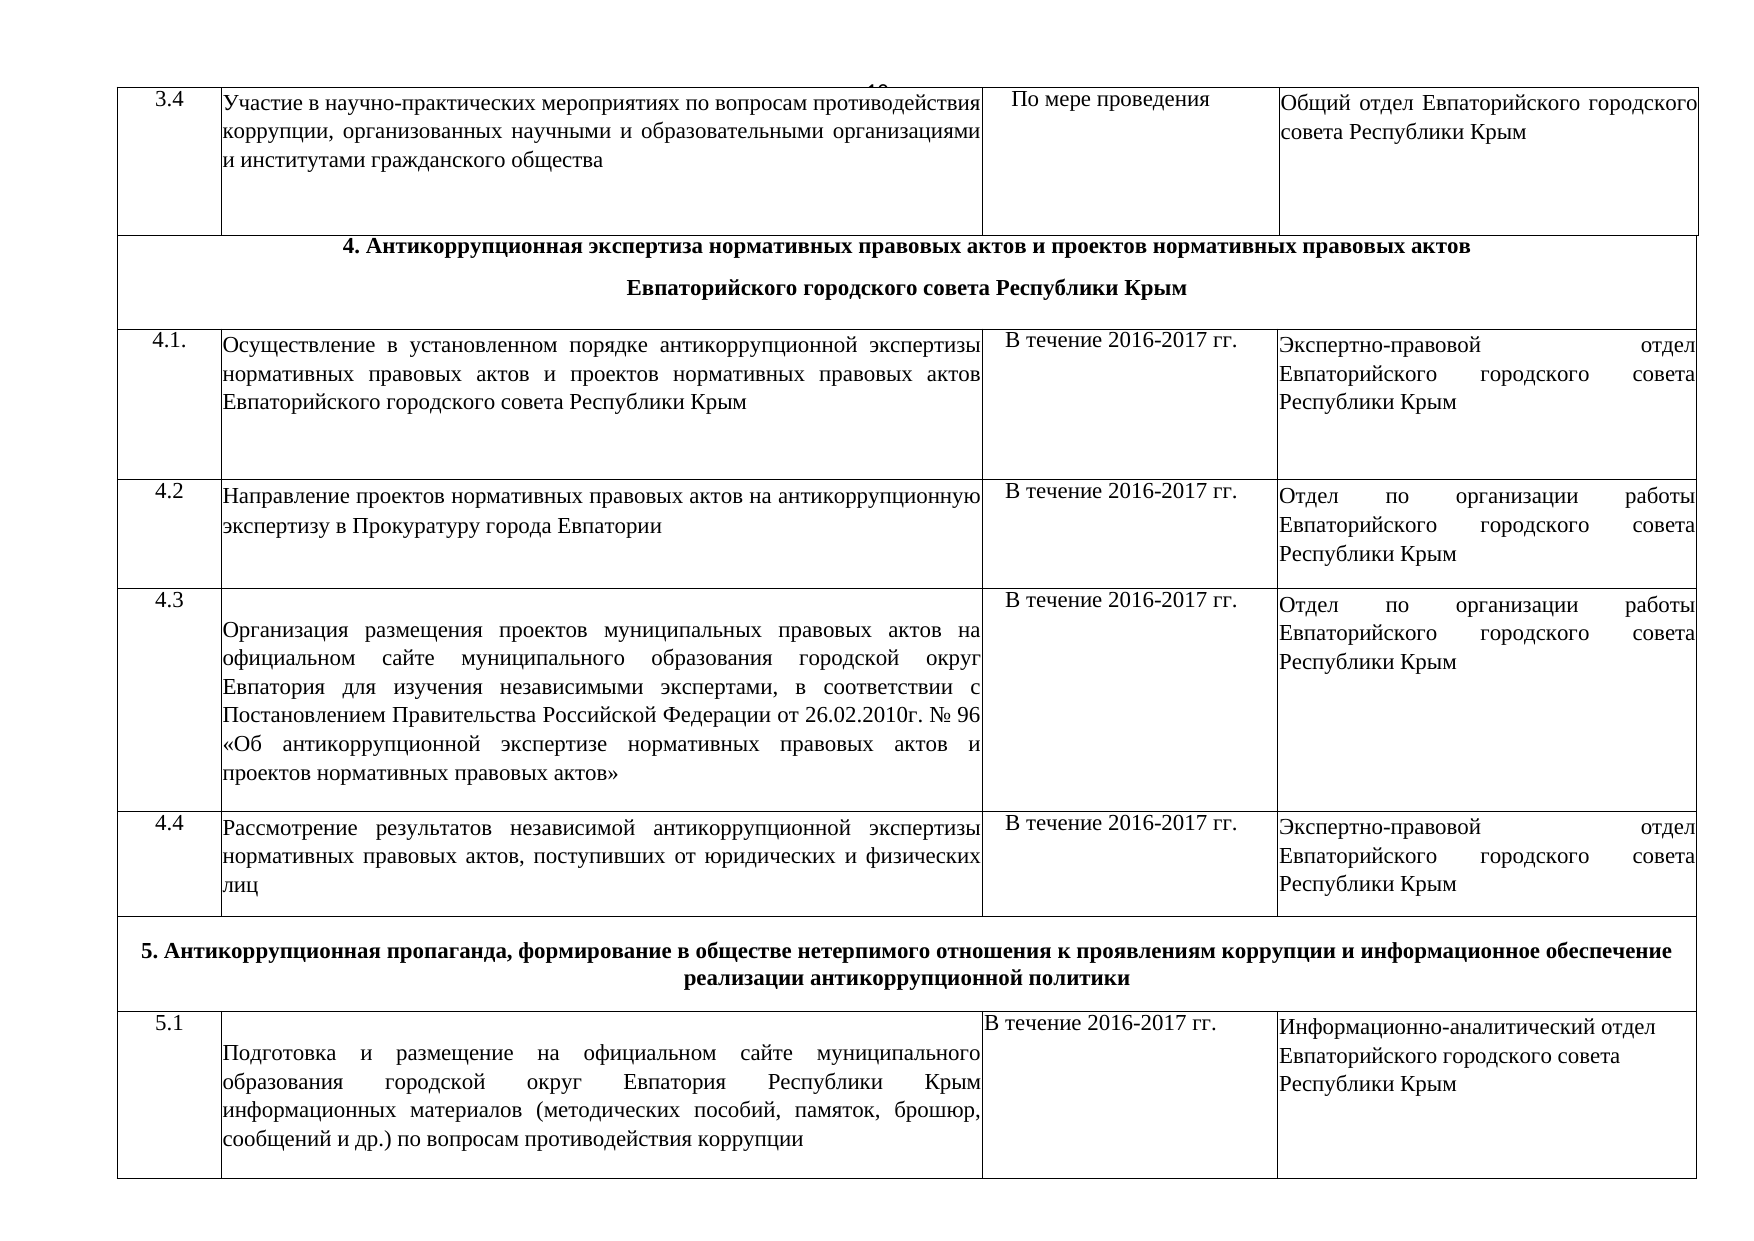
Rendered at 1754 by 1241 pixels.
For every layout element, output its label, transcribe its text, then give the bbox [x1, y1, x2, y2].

table_cell Подготовка и размещение на официальном сайте муниципального образования городской округ Евпатория Республики Крым информационных материалов (методических пособий, памяток, брошюр, сообщений и др.) по вопросам противодействия коррупции [222, 1012, 982, 1178]
table_cell 5.1 [118, 1012, 221, 1178]
table_cell В течение 2016-2017 гг. [983, 589, 1277, 811]
table_cell 4.3 [118, 589, 221, 811]
table_cell 4. Антикоррупционная экспертиза нормативных правовых актов и проектов нормативных правовых актов Евпаторийского городского совета Республики Крым [118, 236, 1696, 328]
table_cell По мере проведения [983, 88, 1279, 234]
table_cell Организация размещения проектов муниципальных правовых актов на официальном сайте муниципального образования городской округ Евпатория для изучения независимыми экспертами, в соответствии с Постановлением Правительства Российской Федерации от 26.02.2010г. № 96 «Об антикоррупционной экспертизе нормативных правовых актов и проектов нормативных правовых актов» [222, 589, 982, 811]
table_cell 3.4 [118, 88, 221, 234]
table_cell 5. Антикоррупционная пропаганда, формирование в обществе нетерпимого отношения к проявлениям коррупции и информационное обеспечение реализации антикоррупционной политики [118, 917, 1696, 1011]
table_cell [1278, 1012, 1696, 1178]
table_cell Участие в научно-практических мероприятиях по вопросам противодействия коррупции, организованных научными и образовательными организациями и институтами гражданского общества [222, 88, 982, 234]
table_cell Рассмотрение результатов независимой антикоррупционной экспертизы нормативных правовых актов, поступивших от юридических и физических лиц [222, 812, 982, 916]
table_cell Отдел по организации работы Евпаторийского городского совета Республики Крым [1278, 480, 1696, 588]
table_cell В течение 2016-2017 гг. [983, 330, 1277, 479]
table_cell 4.2 [118, 480, 221, 588]
table_cell Экспертно-правовой отдел Евпаторийского городского совета Республики Крым [1278, 812, 1696, 916]
table_cell Отдел по организации работы Евпаторийского городского совета Республики Крым [1278, 589, 1696, 811]
table_cell В течение 2016-2017 гг. [983, 480, 1277, 588]
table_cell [983, 1012, 1277, 1178]
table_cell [1280, 88, 1698, 234]
table_cell Экспертно-правовой отдел Евпаторийского городского совета Республики Крым [1278, 330, 1696, 479]
table_cell 4.4 [118, 812, 221, 916]
table_cell 4.1. [118, 330, 221, 479]
table_cell Осуществление в установленном порядке антикоррупционной экспертизы нормативных правовых актов и проектов нормативных правовых актов Евпаторийского городского совета Республики Крым [222, 330, 982, 479]
table_cell В течение 2016-2017 гг. [983, 812, 1277, 916]
table_cell Направление проектов нормативных правовых актов на антикоррупционную экспертизу в Прокуратуру города Евпатории [222, 480, 982, 588]
